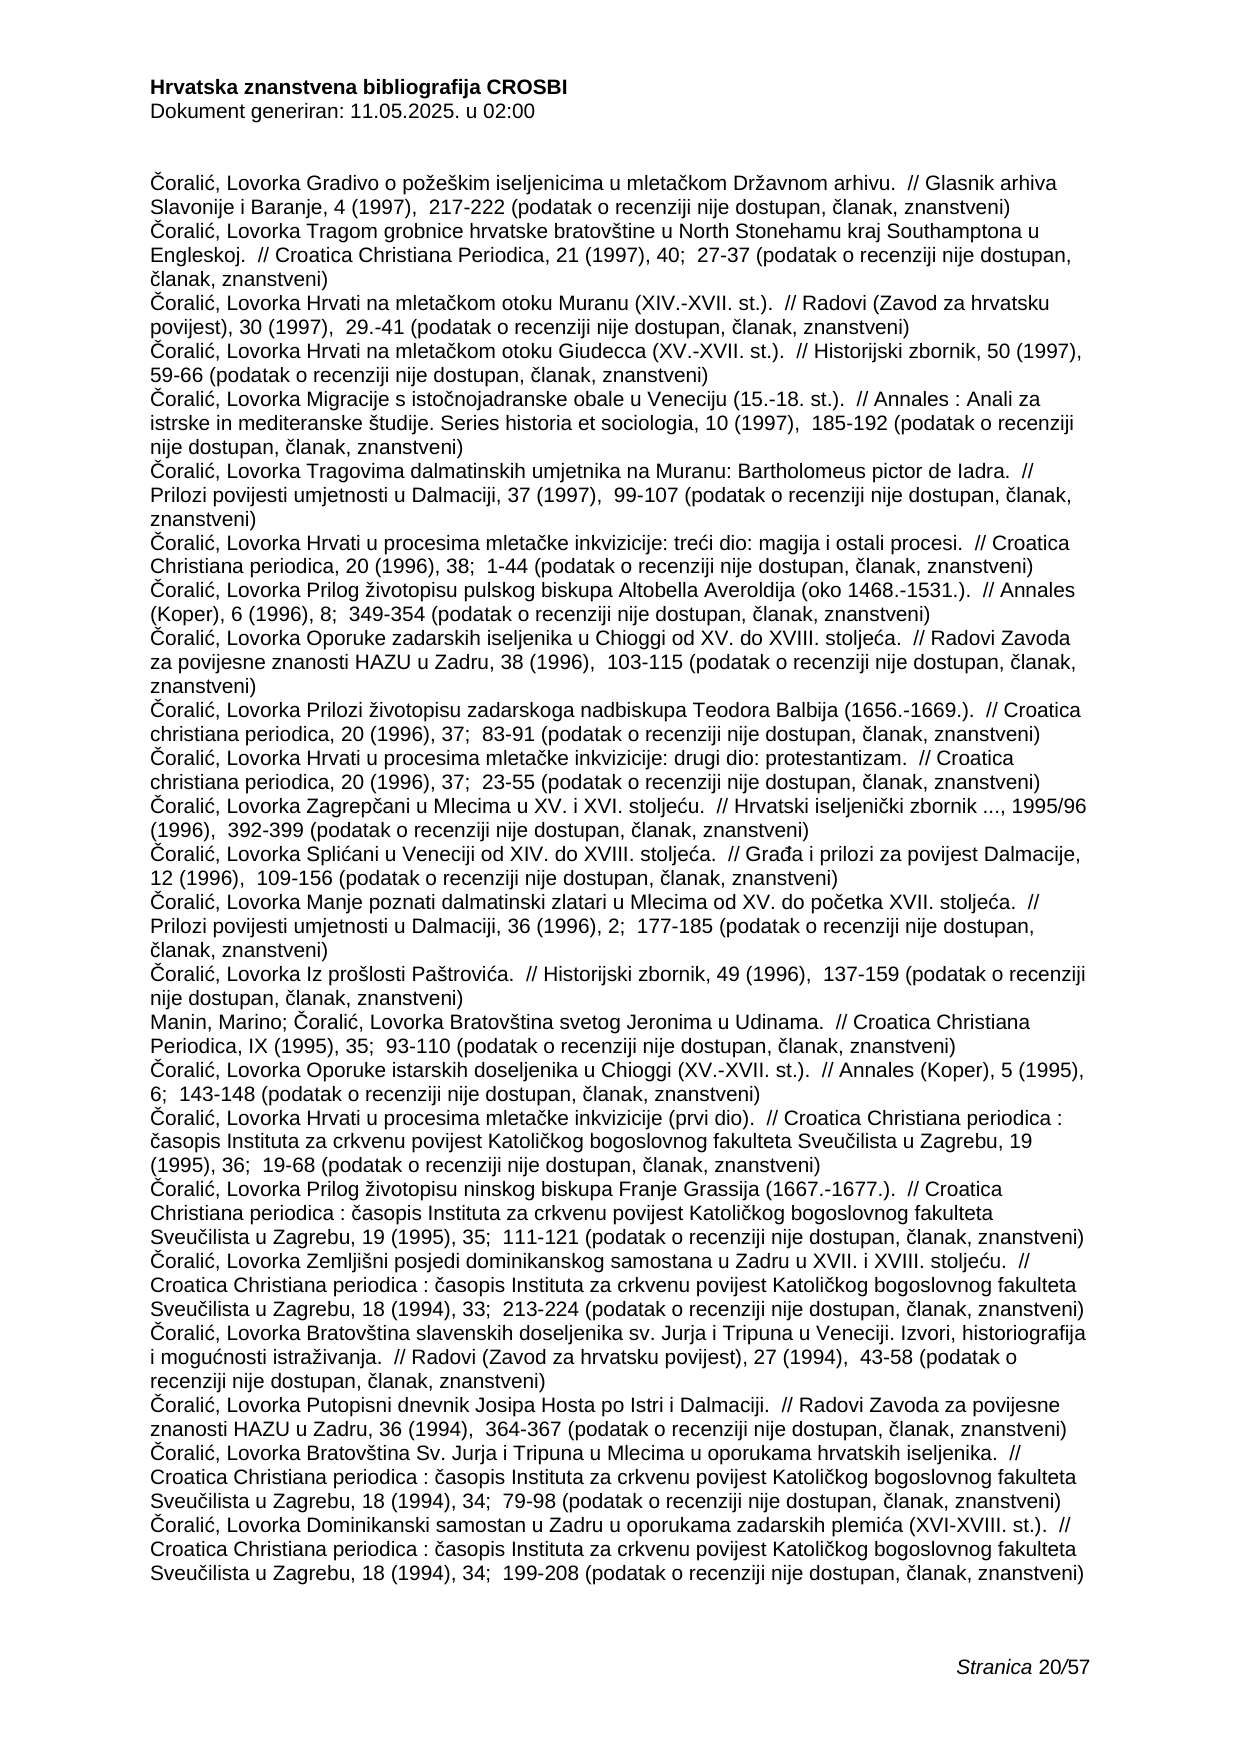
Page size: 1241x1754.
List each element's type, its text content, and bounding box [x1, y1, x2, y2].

text Čoralić, Lovorka [150, 578, 1090, 626]
text Čoralić, Lovorka [150, 339, 1090, 387]
text Čoralić, Lovorka [150, 698, 1090, 746]
text Čoralić, Lovorka [150, 530, 1090, 578]
text Čoralić, Lovorka [150, 626, 1090, 698]
text Čoralić, Lovorka [150, 1321, 1090, 1393]
text Čoralić, Lovorka [150, 794, 1090, 842]
text Čoralić, Lovorka [150, 1105, 1090, 1177]
text Čoralić, Lovorka [150, 291, 1090, 339]
text Čoralić, Lovorka [150, 1177, 1090, 1249]
text Čoralić, Lovorka [150, 1393, 1090, 1441]
text Manin, Marino; Čoralić, Lovorka [150, 1009, 1090, 1057]
text Čoralić, Lovorka [150, 962, 1090, 1009]
text Čoralić, Lovorka [150, 842, 1090, 890]
text Čoralić, Lovorka [150, 1057, 1090, 1105]
text Čoralić, Lovorka [150, 219, 1090, 291]
text Čoralić, Lovorka [150, 1513, 1090, 1584]
text Čoralić, Lovorka [150, 890, 1090, 962]
text Čoralić, Lovorka [150, 746, 1090, 794]
text Čoralić, Lovorka [150, 458, 1090, 530]
text Čoralić, Lovorka [150, 171, 1090, 219]
text Čoralić, Lovorka [150, 1249, 1090, 1321]
text Čoralić, Lovorka [150, 387, 1090, 458]
text Čoralić, Lovorka [150, 1441, 1090, 1513]
